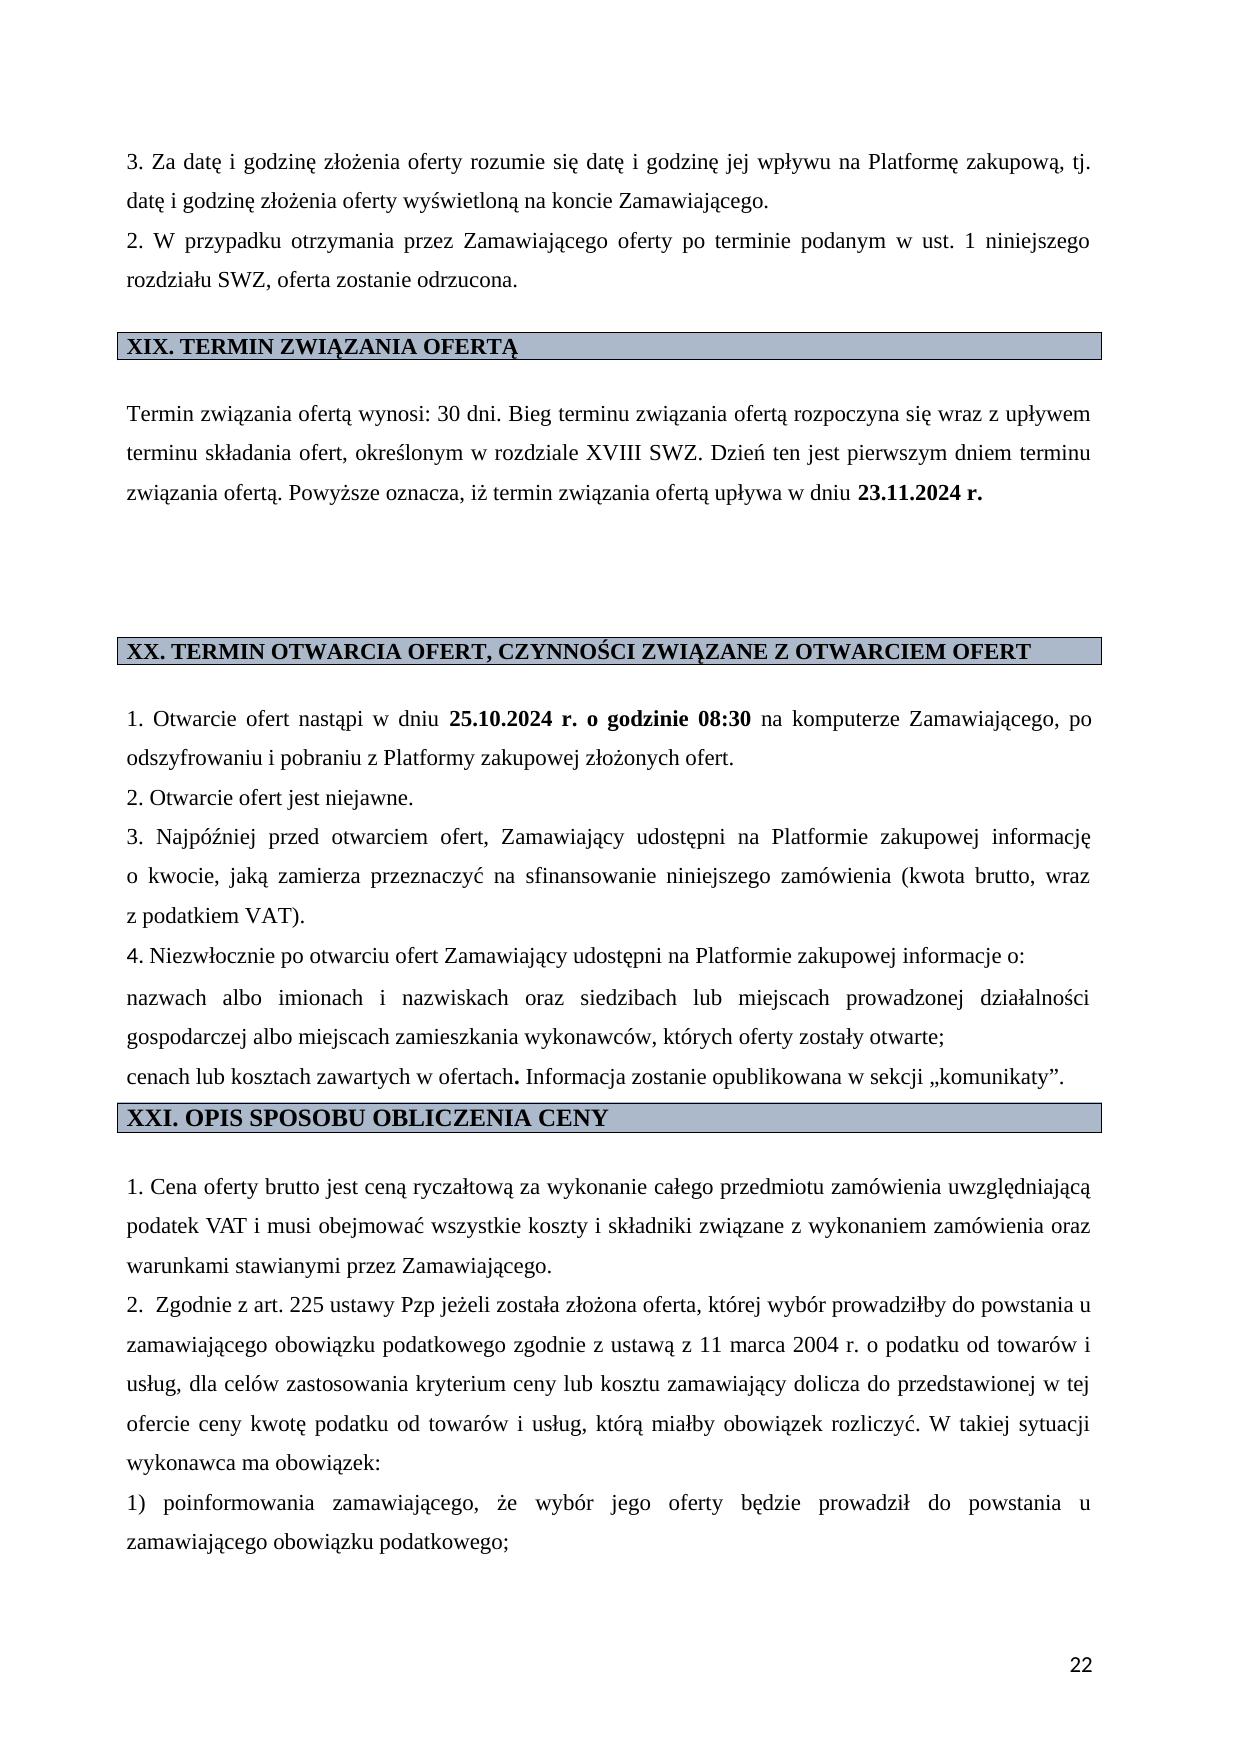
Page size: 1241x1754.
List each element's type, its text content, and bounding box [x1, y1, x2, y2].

text 2. Zgodnie z art. 225 ustawy Pzp jeżeli została złożona oferta, której wybór prowadziłby do powstania u zamawiającego obowiązku podatkowego zgodnie z ustawą z 11 marca 2004 r. o podatku od towarów i usług, dla celów zastosowania kryterium ceny lub kosztu zamawiający dolicza do przedstawionej w tej ofercie ceny kwotę podatku od towarów i usług, którą miałby obowiązek rozliczyć. W takiej sytuacji wykonawca ma obowiązek: [126, 1291, 1092, 1476]
text cenach lub kosztach zawartych w ofertach. Informacja zostanie opublikowana w sekcji „komunikaty”. [126, 1063, 1092, 1089]
text 3. Za datę i godzinę złożenia oferty rozumie się datę i godzinę jej wpływu na Platformę zakupową, tj. datę i godzinę złożenia oferty wyświetloną na koncie Zamawiającego. [126, 148, 1092, 213]
text 2. W przypadku otrzymania przez Zamawiającego oferty po terminie podanym w ust. 1 niniejszego rozdziału SWZ, oferta zostanie odrzucona. [126, 227, 1092, 292]
text 1. Otwarcie ofert nastąpi w dniu 25.10.2024 r. o godzinie 08:30 na komputerze Zamawiającego, po odszyfrowaniu i pobraniu z Platformy zakupowej złożonych ofert. [126, 705, 1092, 771]
text nazwach albo imionach i nazwiskach oraz siedzibach lub miejscach prowadzonej działalności gospodarczej albo miejscach zamieszkania wykonawców, których oferty zostały otwarte; [126, 983, 1091, 1049]
text 3. Najpóźniej przed otwarciem ofert, Zamawiający udostępni na Platformie zakupowej informację o kwocie, jaką zamierza przeznaczyć na sfinansowanie niniejszego zamówienia (kwota brutto, wraz z podatkiem VAT). [126, 823, 1092, 928]
text 4. Niezwłocznie po otwarciu ofert Zamawiający udostępni na Platformie zakupowej informacje o: [126, 942, 1092, 969]
text Termin związania ofertą wynosi: 30 dni. Bieg terminu związania ofertą rozpoczyna się wraz z upływem terminu składania ofert, określonym w rozdziale XVIII SWZ. Dzień ten jest pierwszym dniem terminu związania ofertą. Powyższe oznacza, iż termin związania ofertą upływa w dniu 23.11.2024 r. [126, 400, 1092, 505]
text XXI. OPIS SPOSOBU OBLICZENIA CENY [118, 1104, 1101, 1132]
text XIX. TERMIN ZWIĄZANIA OFERTĄ [118, 333, 1101, 359]
text 1) poinformowania zamawiającego, że wybór jego oferty będzie prowadził do powstania u zamawiającego obowiązku podatkowego; [126, 1489, 1092, 1554]
text 1. Cena oferty brutto jest ceną ryczałtową za wykonanie całego przedmiotu zamówienia uwzględniającą podatek VAT i musi obejmować wszystkie koszty i składniki związane z wykonaniem zamówienia oraz warunkami stawianymi przez Zamawiającego. [126, 1173, 1092, 1278]
text 2. Otwarcie ofert jest niejawne. [126, 784, 1092, 810]
text XX. TERMIN OTWARCIA OFERT, CZYNNOŚCI ZWIĄZANE Z OTWARCIEM OFERT [118, 638, 1101, 664]
